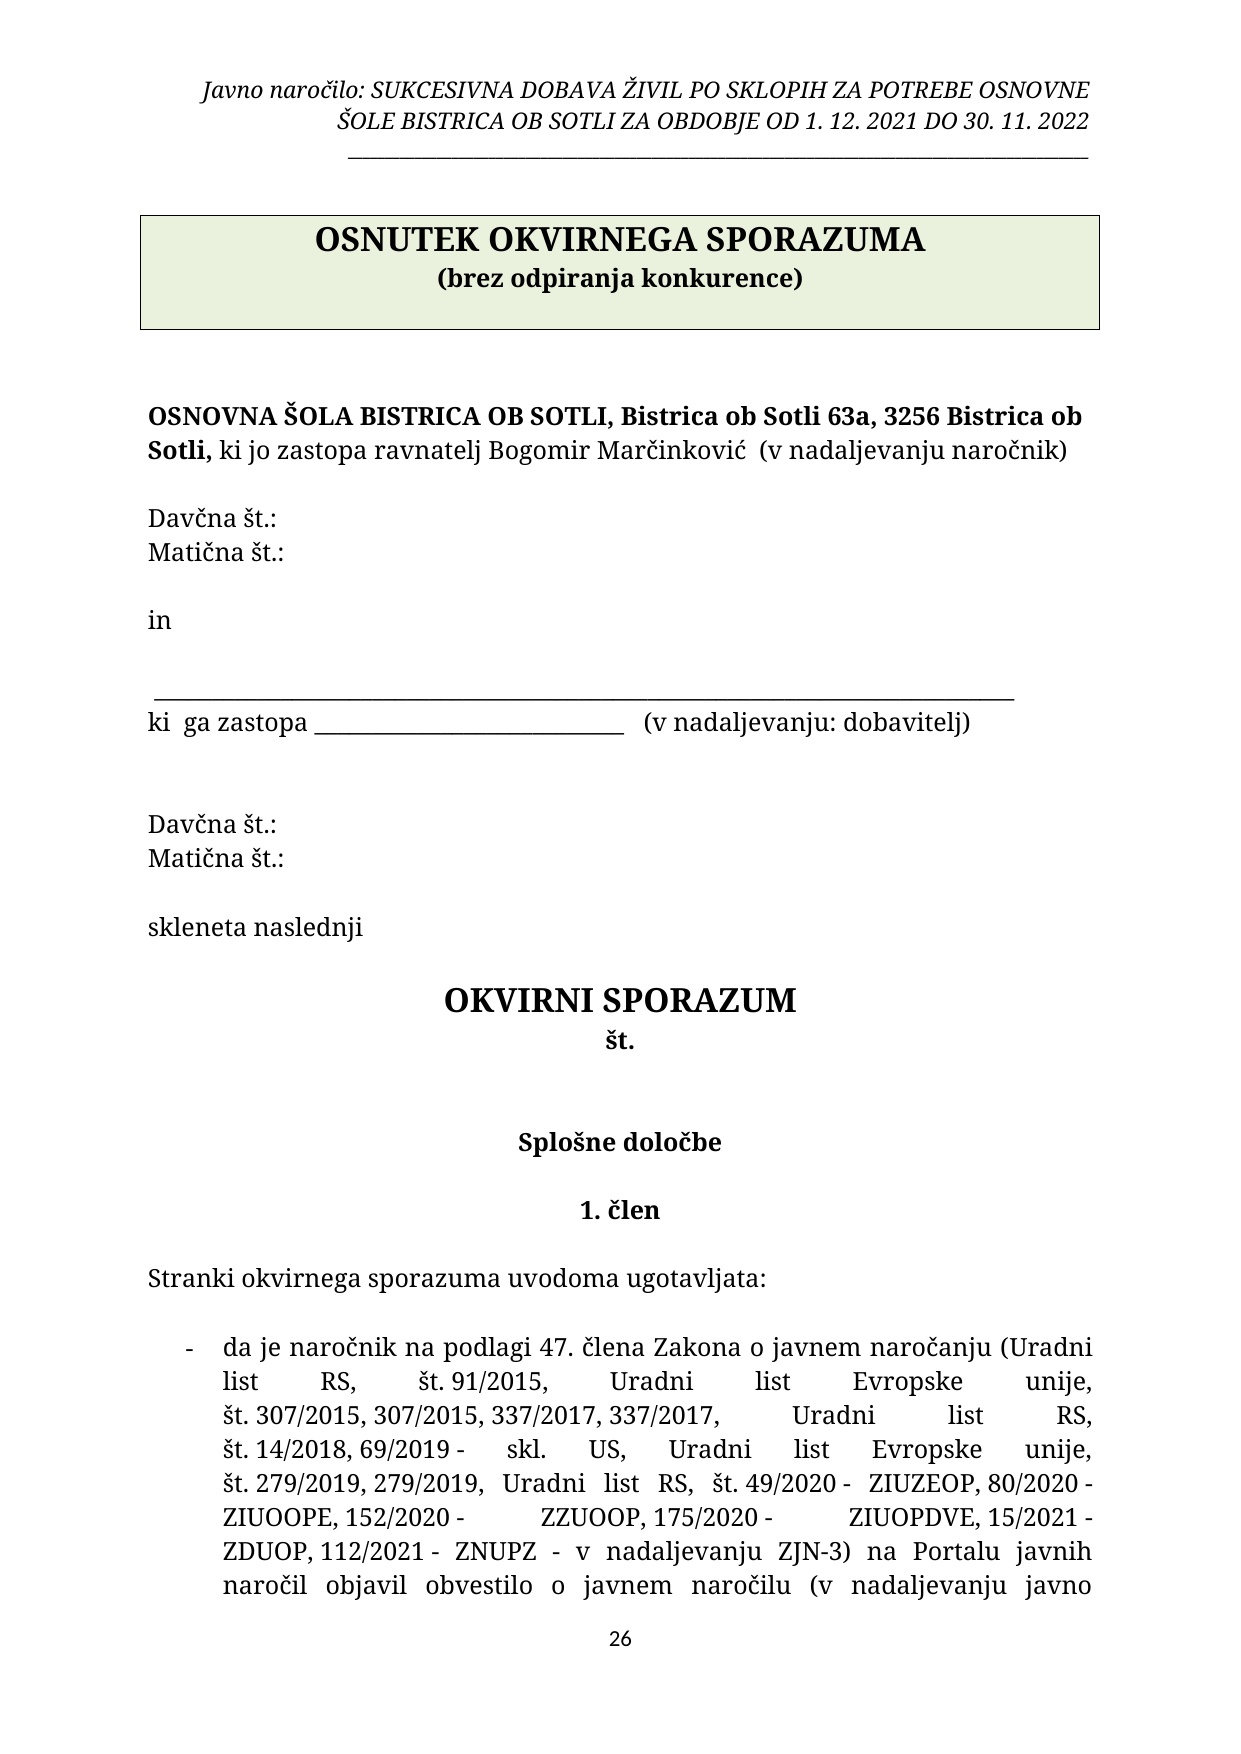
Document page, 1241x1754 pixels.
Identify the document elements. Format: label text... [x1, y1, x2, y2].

text Splošne določbe [148, 1125, 1093, 1159]
text Stranki okvirnega sporazuma uvodoma ugotavljata: [148, 1261, 1093, 1295]
text št. [148, 1023, 1093, 1057]
text ___________________________________________________________________________ [148, 671, 1093, 705]
text in [148, 603, 1093, 637]
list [185, 1329, 1093, 1602]
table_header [141, 216, 1099, 329]
text Matična št.: [148, 534, 1093, 568]
text 1. člen [148, 1193, 1093, 1227]
text Matična št.: [148, 841, 1093, 875]
text skleneta naslednji [148, 909, 1093, 943]
text Davčna št.: [148, 500, 1093, 534]
text ki ga zastopa ___________________________ (v nadaljevanju: dobavitelj) [148, 705, 1093, 739]
text OSNOVNA ŠOLA BISTRICA OB SOTLI, Bistrica ob Sotli 63a, 3256 Bistrica ob Sotli, ki jo zastopa ravnatelj Bogomir Marčinković (v nadaljevanju naročnik) [148, 398, 1093, 466]
text Davčna št.: [148, 807, 1093, 841]
text OKVIRNI SPORAZUM [148, 977, 1093, 1023]
